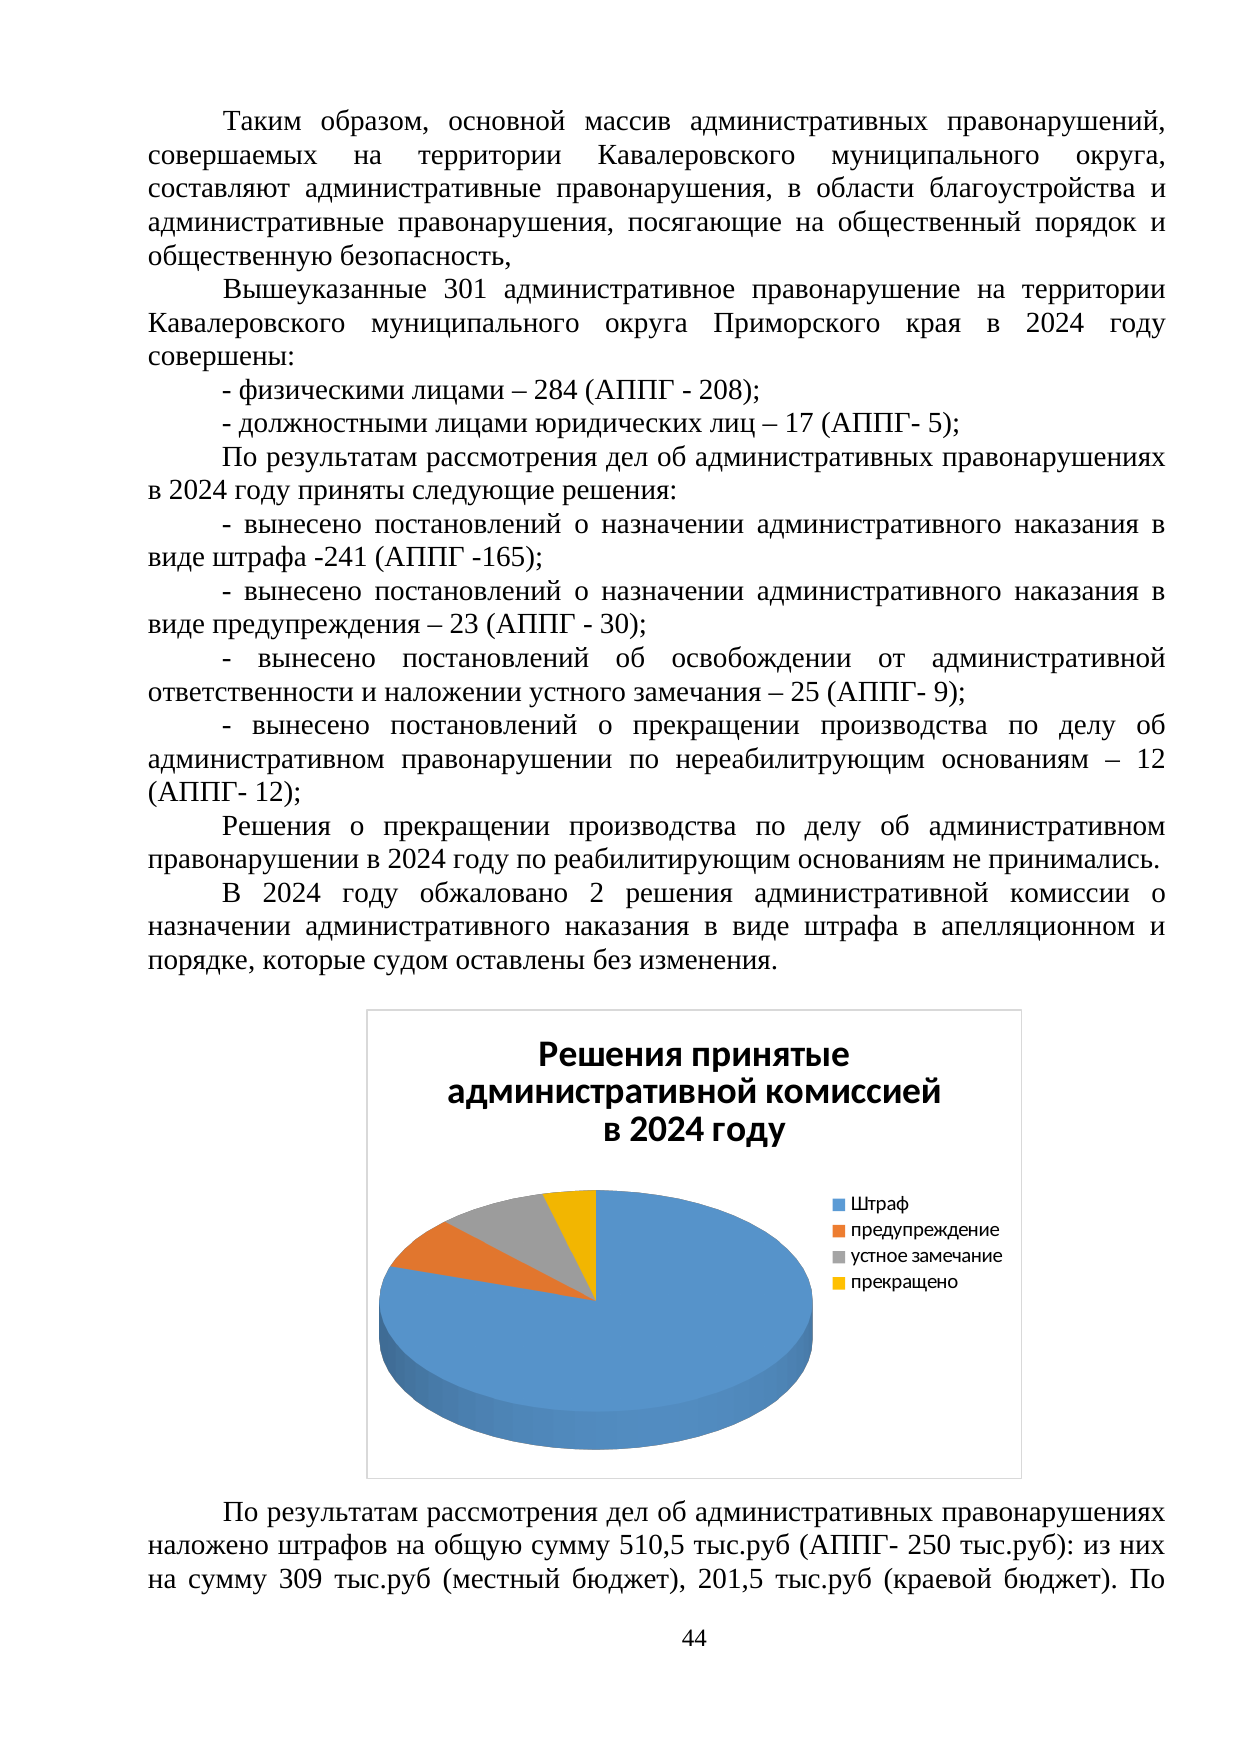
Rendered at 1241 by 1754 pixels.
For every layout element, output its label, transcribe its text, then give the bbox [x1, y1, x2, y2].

text - вынесено постановлений об освобождении от административной ответственности и наложении устного замечания – 25 (АППГ- 9); [148, 640, 1167, 707]
text - физическими лицами – 284 (АППГ - 208); [148, 372, 1167, 405]
text - вынесено постановлений о прекращении производства по делу об административном правонарушении по нереабилитрующим основаниям – 12 (АППГ- 12); [148, 707, 1167, 808]
text - должностными лицами юридических лиц – 17 (АППГ- 5); [148, 405, 1167, 439]
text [148, 1494, 1167, 1594]
text В 2024 году обжаловано 2 решения административной комиссии о назначении административного наказания в виде штрафа в апелляционном и порядке, которые судом оставлены без изменения. [148, 875, 1167, 976]
text Решения о прекращении производства по делу об административном правонарушении в 2024 году по реабилитирующим основаниям не принимались. [148, 808, 1167, 875]
text Таким образом, основной массив административных правонарушений, совершаемых на территории Кавалеровского муниципального округа, составляют административные правонарушения, в области благоустройства и административные правонарушения, посягающие на общественный порядок и общественную безопасность, [148, 103, 1167, 271]
text - вынесено постановлений о назначении административного наказания в виде штрафа -241 (АППГ -165); [148, 506, 1167, 573]
text По результатам рассмотрения дел об административных правонарушениях в 2024 году приняты следующие решения: [148, 439, 1167, 506]
text Вышеуказанные 301 административное правонарушение на территории Кавалеровского муниципального округа Приморского края в 2024 году совершены: [148, 271, 1167, 372]
text - вынесено постановлений о назначении административного наказания в виде предупреждения – 23 (АППГ - 30); [148, 573, 1167, 640]
